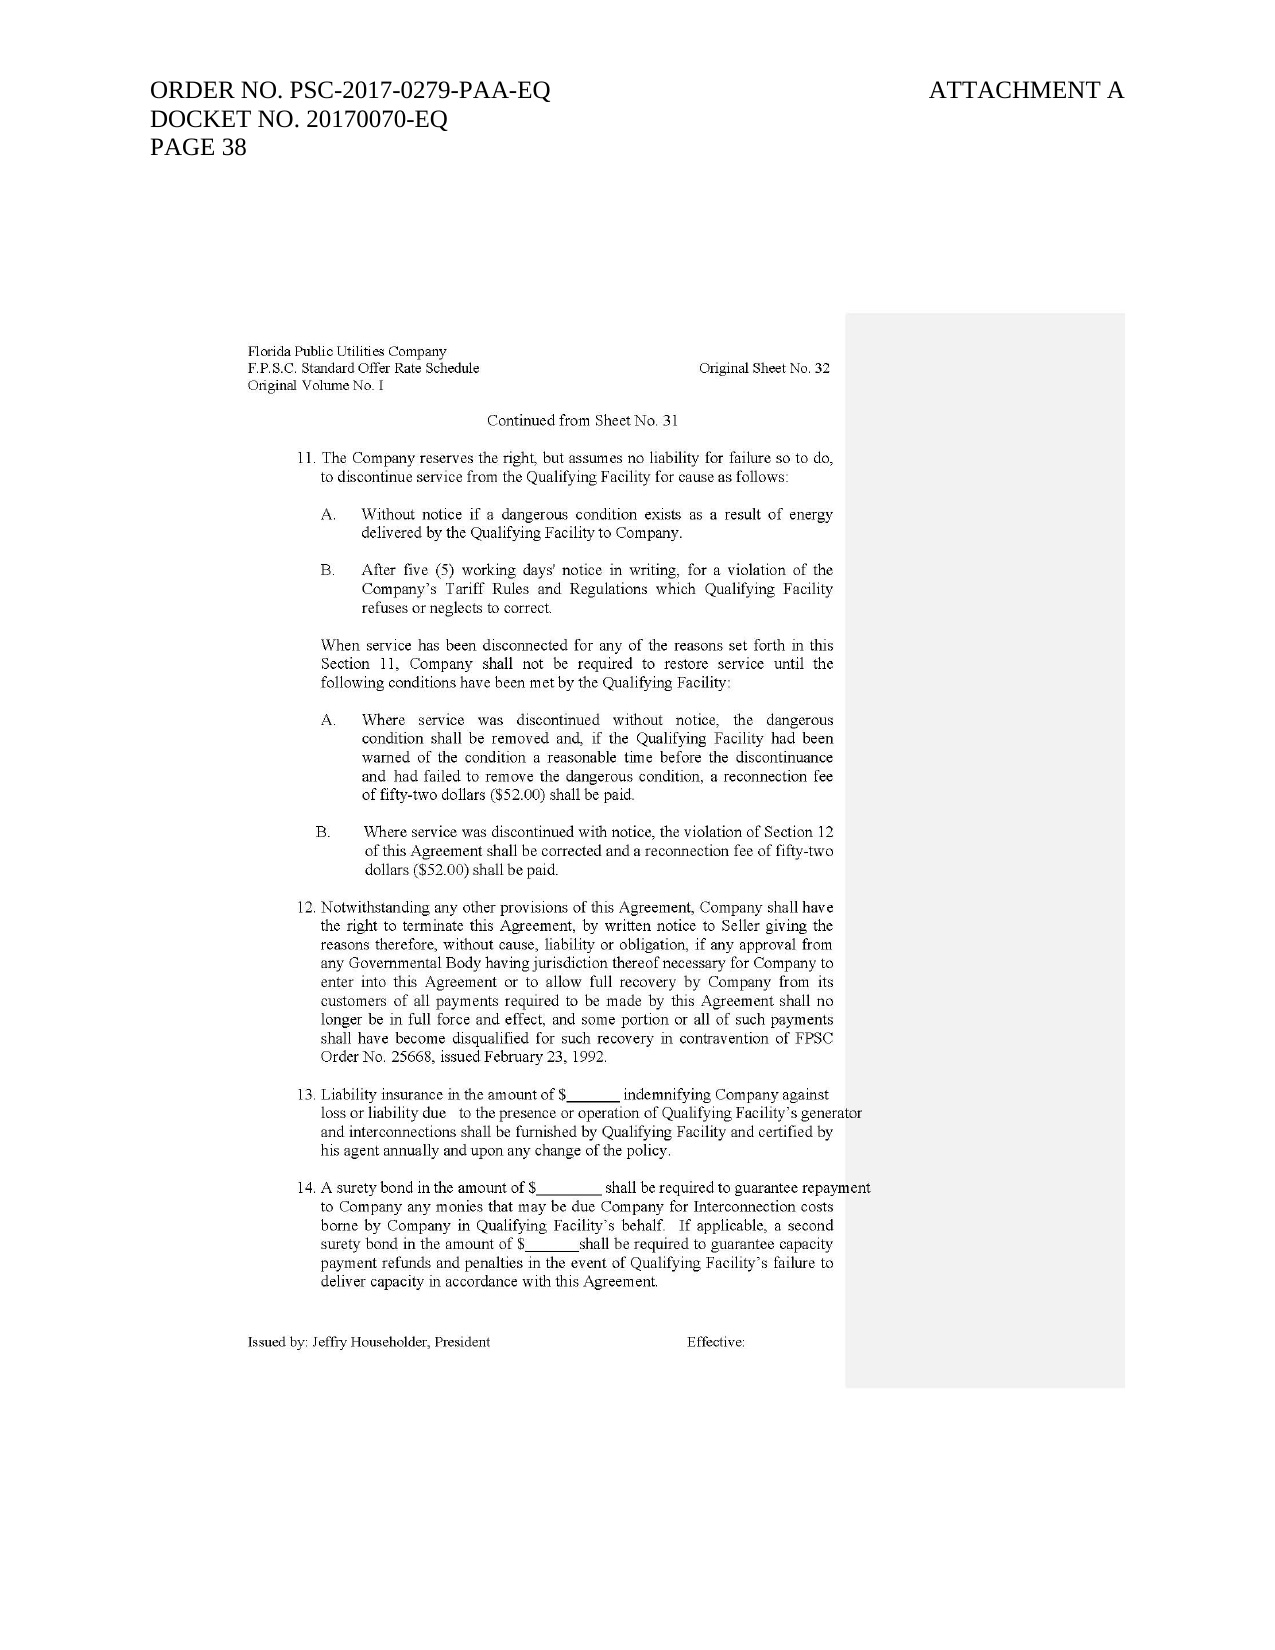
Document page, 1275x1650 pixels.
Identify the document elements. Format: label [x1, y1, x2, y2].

picture [150, 218, 1125, 1482]
